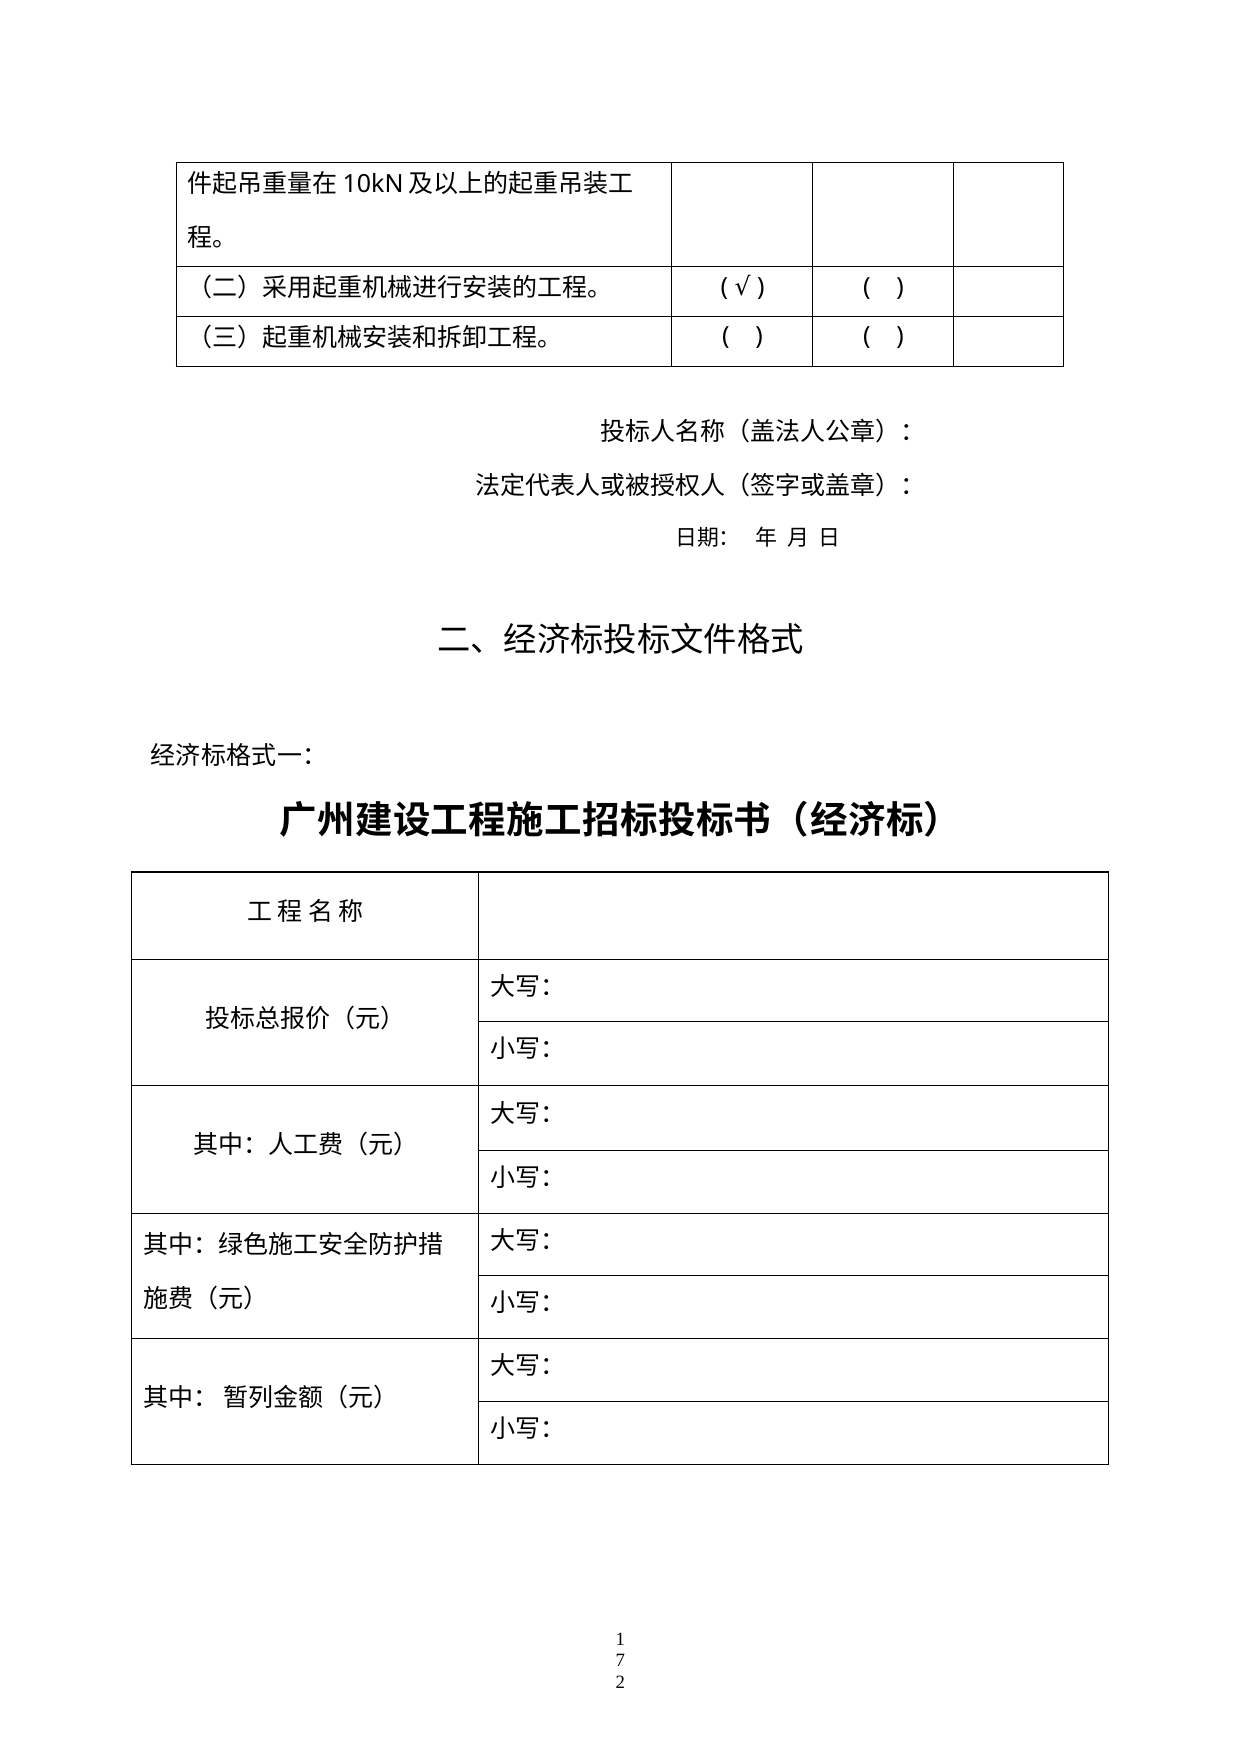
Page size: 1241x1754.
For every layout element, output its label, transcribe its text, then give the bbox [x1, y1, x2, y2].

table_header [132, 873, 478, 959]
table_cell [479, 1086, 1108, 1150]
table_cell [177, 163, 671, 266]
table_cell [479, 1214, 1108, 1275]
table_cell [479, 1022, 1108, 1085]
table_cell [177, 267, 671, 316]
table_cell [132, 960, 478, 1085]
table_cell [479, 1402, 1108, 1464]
text 广州建设工程施工招标投标书（经济标） [150, 790, 1090, 844]
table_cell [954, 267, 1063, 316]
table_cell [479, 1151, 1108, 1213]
text 日期： 年 月 日 [150, 520, 1090, 552]
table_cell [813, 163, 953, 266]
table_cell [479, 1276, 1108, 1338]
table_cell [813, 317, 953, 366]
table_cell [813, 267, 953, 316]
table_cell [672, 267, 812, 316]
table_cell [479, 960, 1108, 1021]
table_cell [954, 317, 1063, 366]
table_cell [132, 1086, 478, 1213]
text 二、经济标投标文件格式 [150, 612, 1090, 661]
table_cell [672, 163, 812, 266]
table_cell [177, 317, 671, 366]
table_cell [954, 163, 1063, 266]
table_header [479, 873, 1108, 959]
text 经济标格式一： [150, 736, 1090, 772]
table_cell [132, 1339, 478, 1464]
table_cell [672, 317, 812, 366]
text 法定代表人或被授权人（签字或盖章）： [150, 466, 1090, 502]
text 投标人名称（盖法人公章）： [150, 411, 1090, 448]
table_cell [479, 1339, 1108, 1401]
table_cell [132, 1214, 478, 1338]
